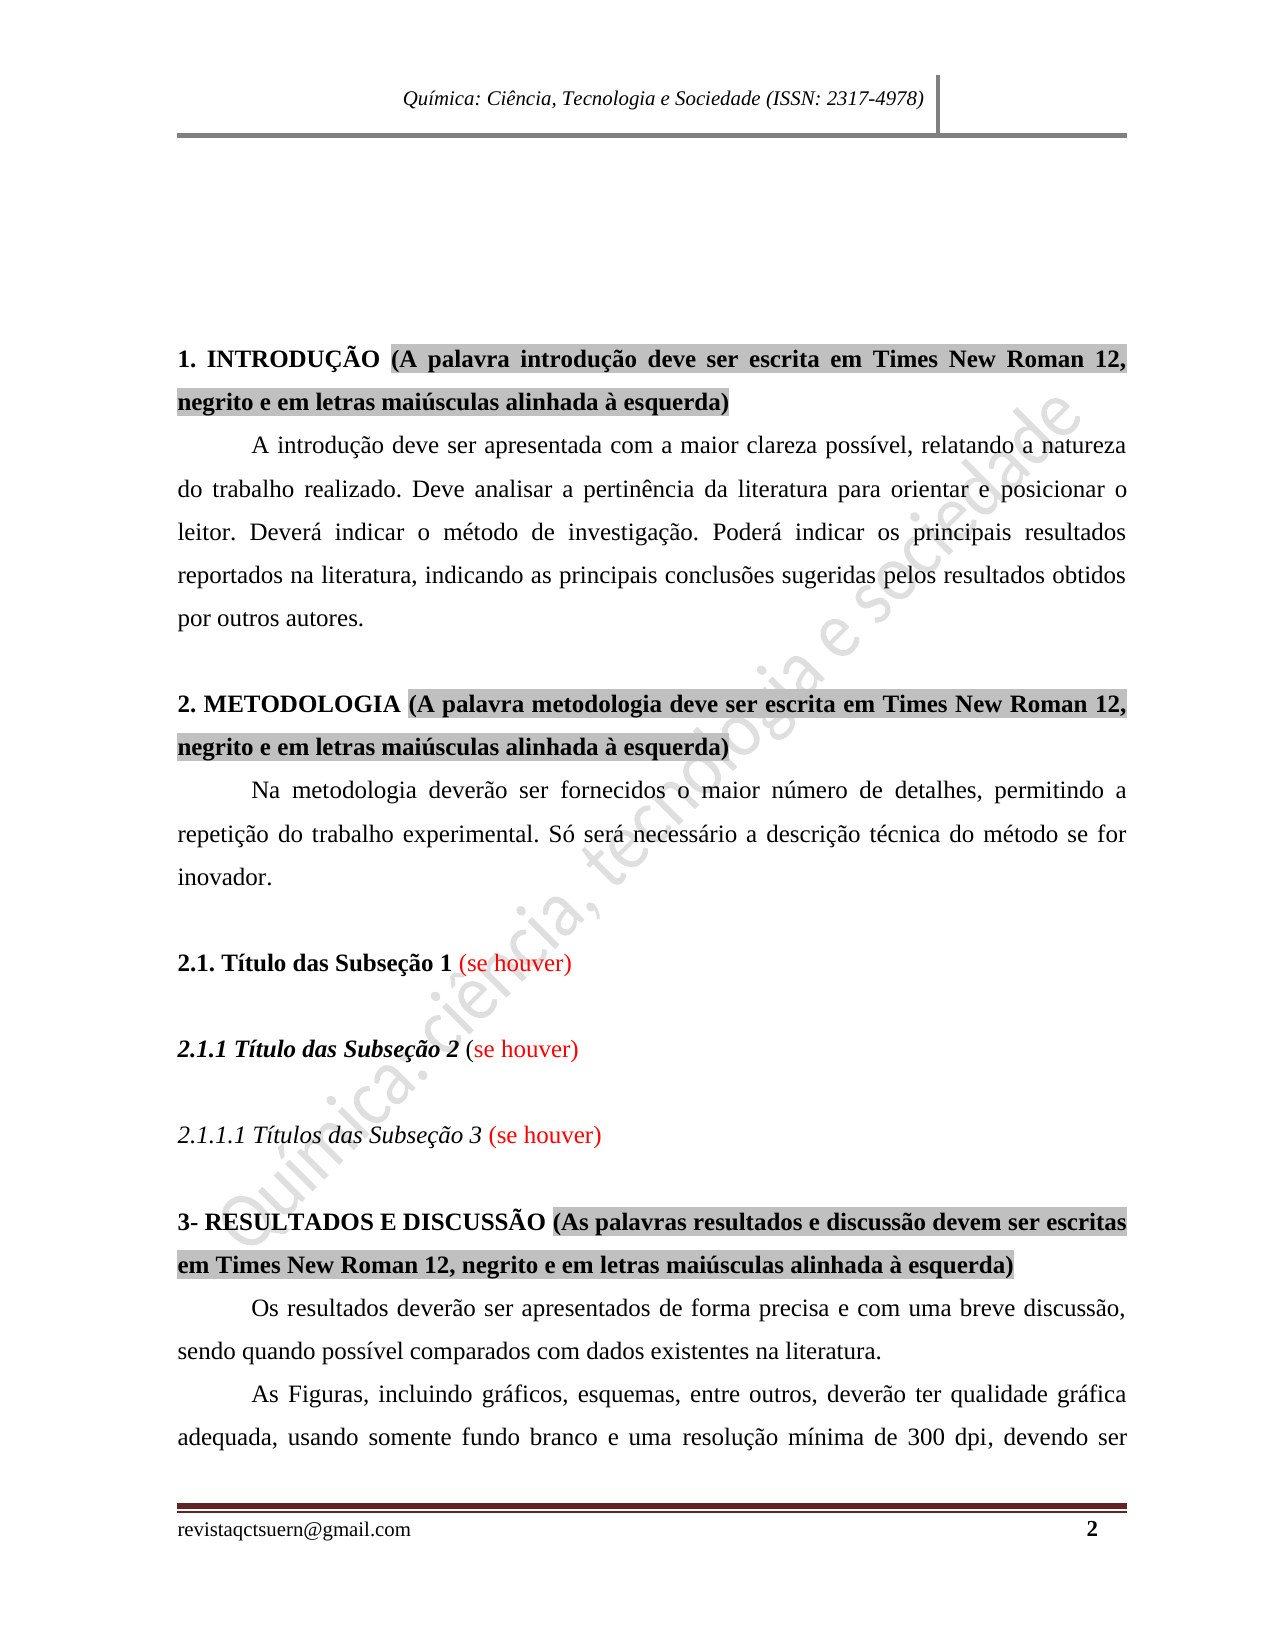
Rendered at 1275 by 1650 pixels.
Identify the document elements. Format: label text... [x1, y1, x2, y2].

text 2.1.1.1 Títulos das Subseção 3 (se houver) [177, 1121, 1127, 1149]
text 3- RESULTADOS E DISCUSSÃO (As palavras resultados e discussão devem ser escritas em Times New Roman 12, negrito e em letras maiúsculas alinhada à esquerda) [177, 1207, 1127, 1279]
text 1. introdução (A palavra introdução deve ser escrita em Times New Roman 12, negrito e em letras maiúsculas alinhada à esquerda) [177, 344, 1127, 416]
text 2.1.1 Título das Subseção 2 (se houver) [177, 1034, 1127, 1063]
text A introdução deve ser apresentada com a maior clareza possível, relatando a natureza do trabalho realizado. Deve analisar a pertinência da literatura para orientar e posicionar o leitor. Deverá indicar o método de investigação. Poderá indicar os principais resultados reportados na literatura, indicando as principais conclusões sugeridas pelos resultados obtidos por outros autores. [177, 431, 1127, 632]
text 2.1. Título das Subseção 1 (se houver) [177, 948, 1127, 977]
text Os resultados deverão ser apresentados de forma precisa e com uma breve discussão, sendo quando possível comparados com dados existentes na literatura. [177, 1293, 1127, 1365]
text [177, 1379, 1127, 1451]
text Na metodologia deverão ser fornecidos o maior número de detalhes, permitindo a repetição do trabalho experimental. Só será necessário a descrição técnica do método se for inovador. [177, 776, 1127, 891]
text 2. METODOLOGIA (A palavra metodologia deve ser escrita em Times New Roman 12, negrito e em letras maiúsculas alinhada à esquerda) [177, 689, 1127, 761]
